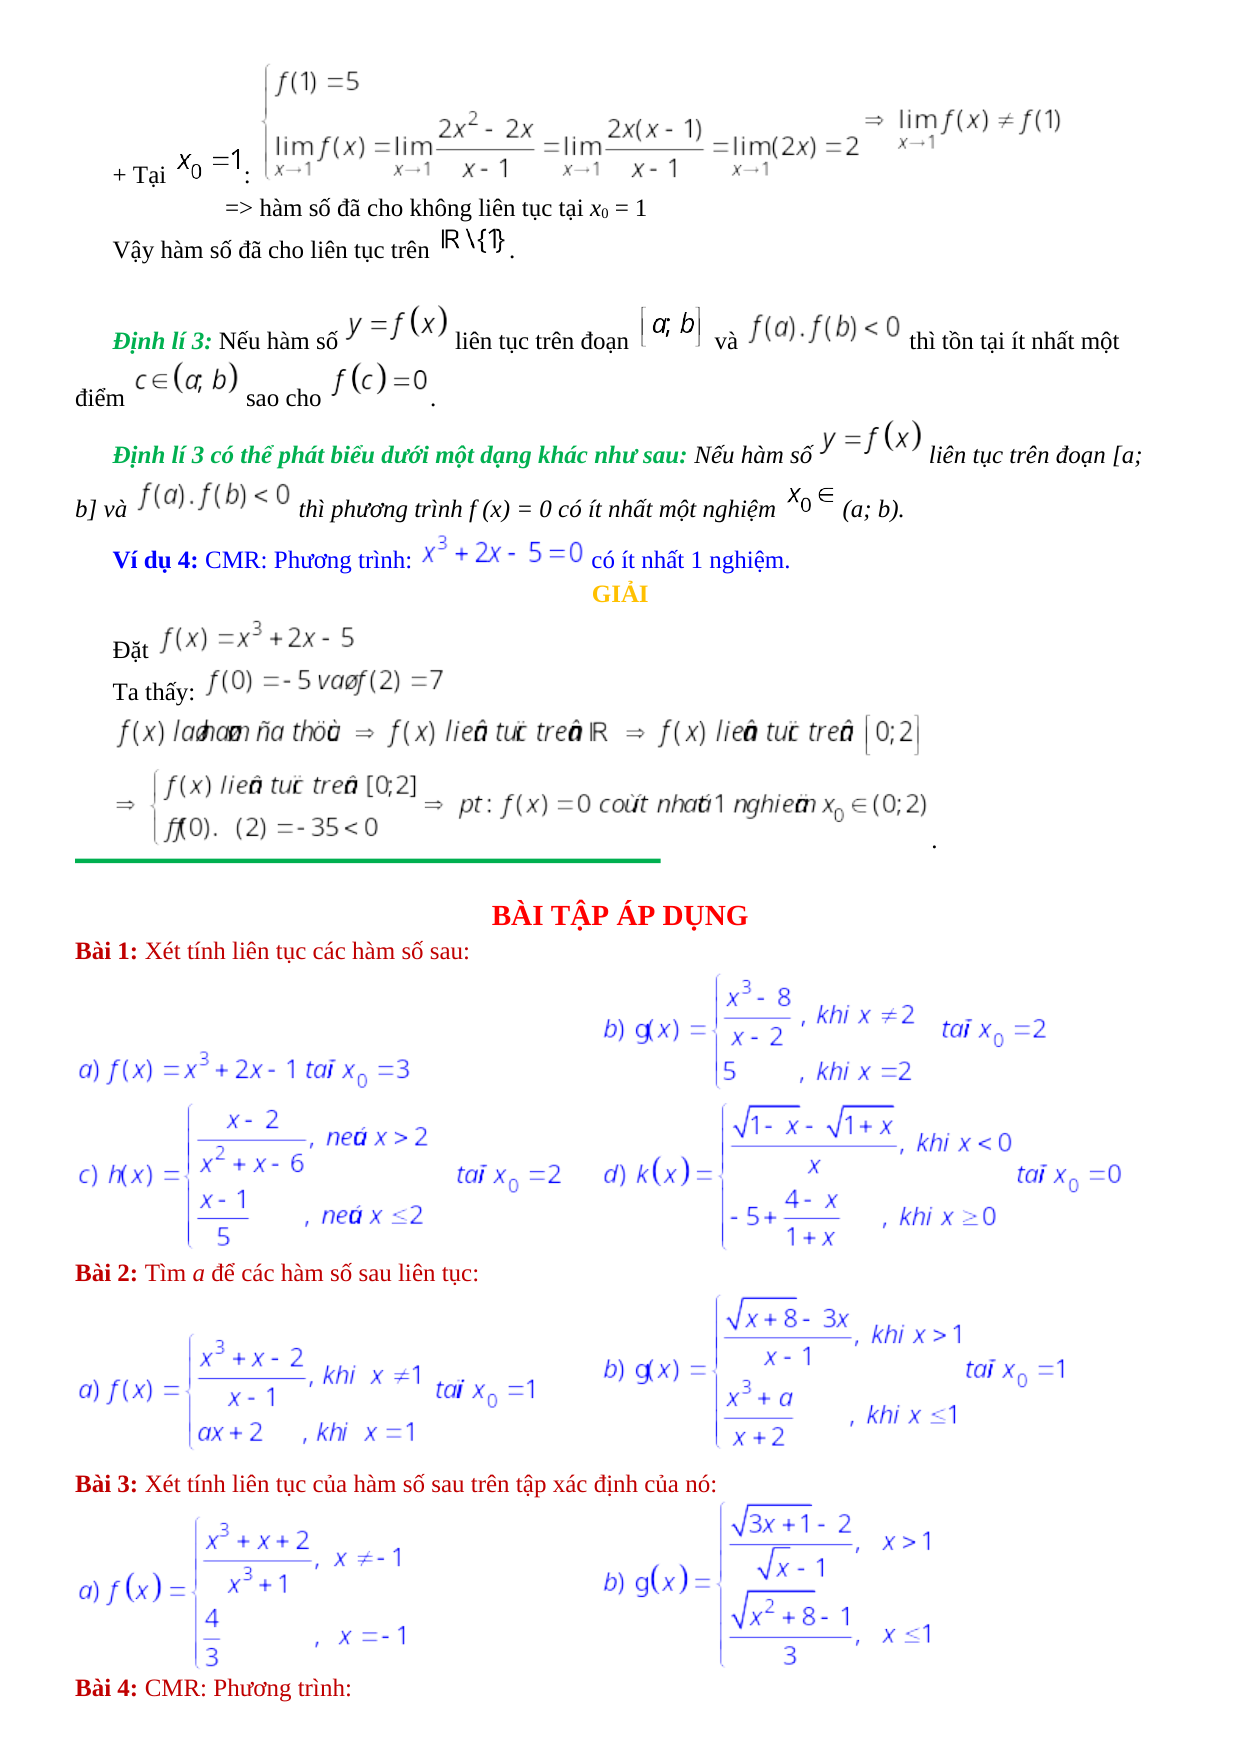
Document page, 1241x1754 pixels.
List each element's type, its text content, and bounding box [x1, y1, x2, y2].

text Bài 3: Xét tính liên tục của hàm số sau trên tập xác định của nó: [75, 1469, 1165, 1498]
text Định lí 3 có thể phát biểu dưới một dạng khác như sau: Nếu hàm số liên tục trên đoạn [a; b] và thì phương trình f (x) = 0 có ít nhất một nghiệm (a; b). [75, 416, 1165, 522]
text Bài 2: Tìm a để các hàm số sau liên tục: [75, 1258, 1165, 1287]
text Vậy hàm số đã cho liên tục trên . [75, 226, 1165, 264]
text Bài 4: CMR: Phương trình: [75, 1673, 1165, 1701]
text Đặt [112, 612, 1165, 663]
text Định lí 3: Nếu hàm số liên tục trên đoạn và thì tồn tại ít nhất một điểm sao cho . [75, 301, 1165, 412]
text => hàm số đã cho không liên tục tại x0 = 1 [112, 193, 1165, 222]
text Ví dụ 4: CMR: Phương trình: có ít nhất 1 nghiệm. [75, 527, 1165, 574]
text Bài 1: Xét tính liên tục các hàm số sau: [75, 936, 1165, 965]
text BÀI TẬP ÁP DỤNG [75, 898, 1165, 931]
text + Tại : [112, 60, 1165, 188]
text GIẢI [75, 579, 1165, 608]
text Ta thấy: [112, 668, 1165, 706]
text . [112, 763, 1165, 854]
